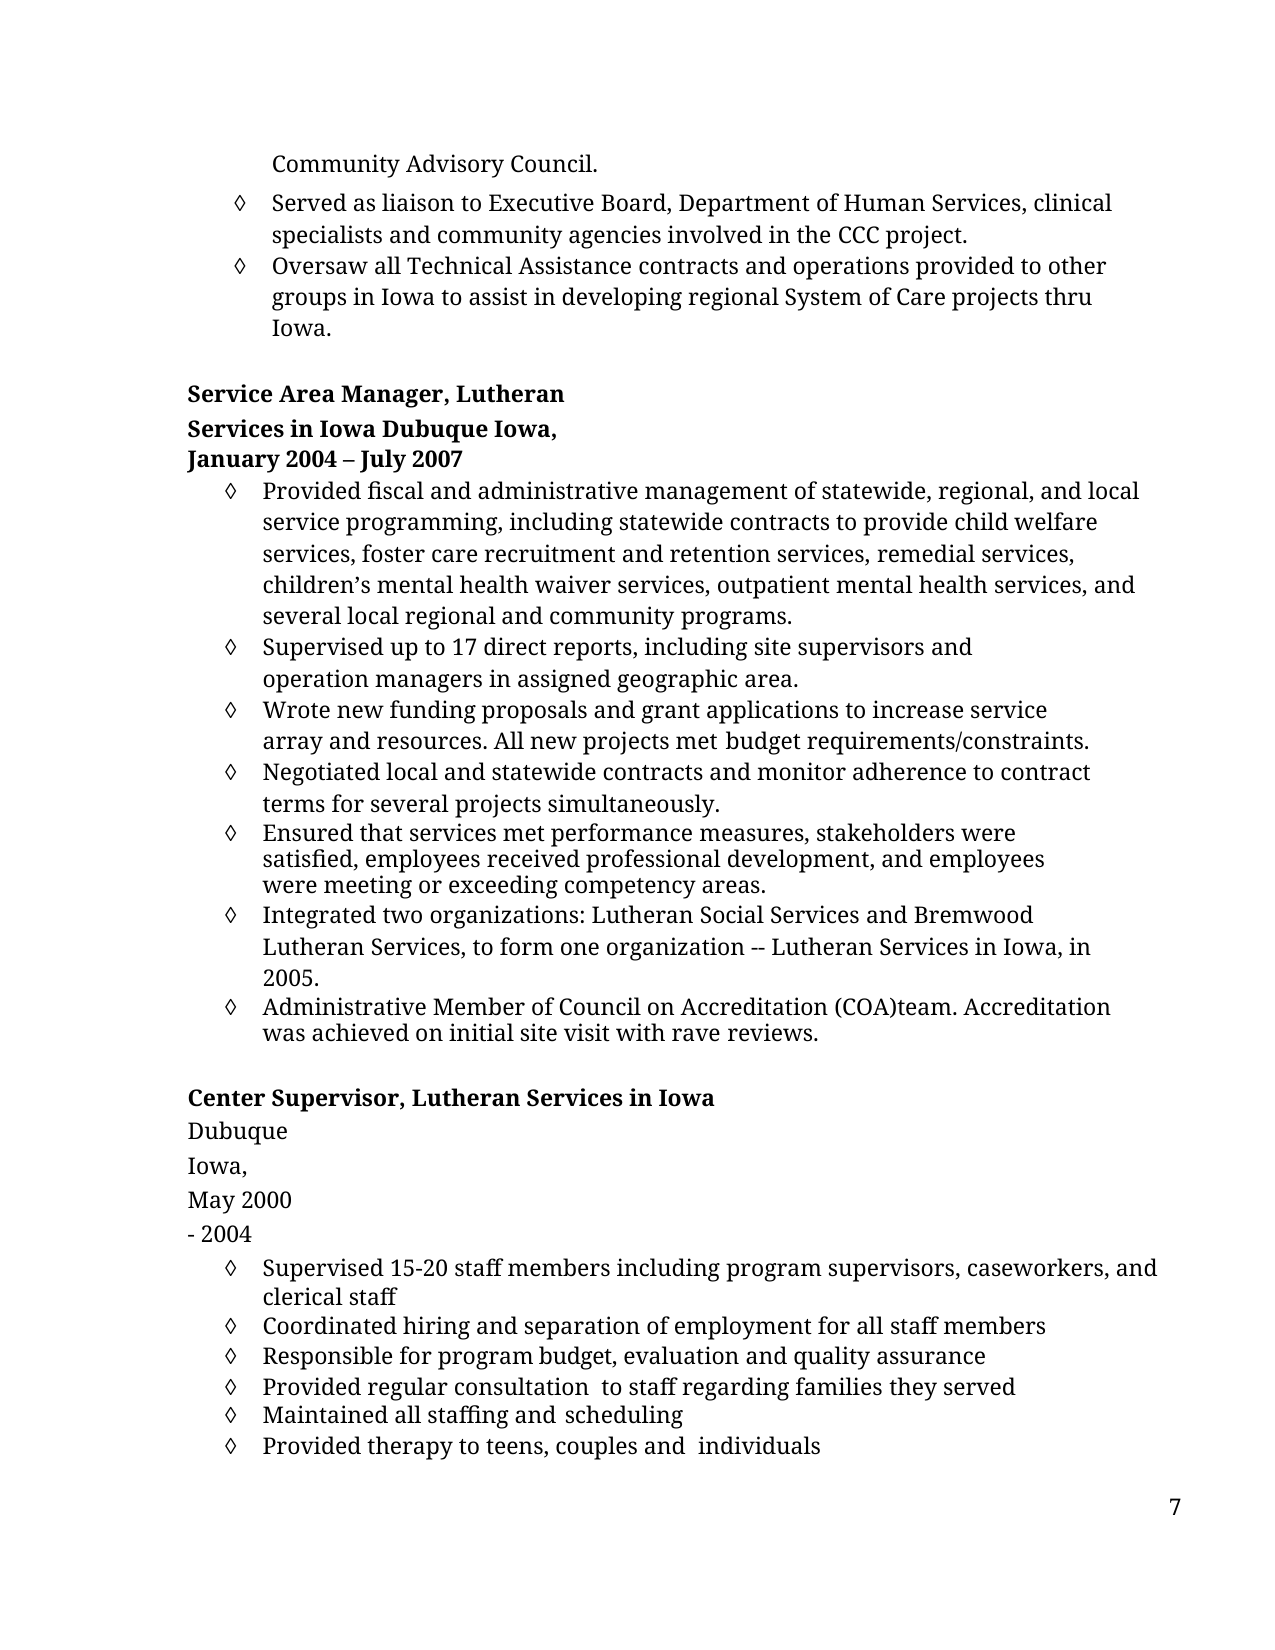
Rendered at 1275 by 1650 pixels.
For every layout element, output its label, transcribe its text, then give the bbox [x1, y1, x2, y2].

list Supervised 15-20 staff members including program supervisors, caseworkers, and clerical staff [225, 1253, 1181, 1311]
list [234, 148, 1181, 179]
list Served as liaison to Executive Board, Department of Human Services, clinical specialists and community agencies involved in the CCC project. [234, 187, 1158, 250]
list Ensured that services met performance measures, stakeholders were satisfied, employees received professional development, and employees were meeting or exceeding competency areas. [225, 821, 1084, 898]
list Integrated two organizations: Lutheran Social Services and Bremwood Lutheran Services, to form one organization -- Lutheran Services in Iowa, in 2005. [225, 899, 1127, 993]
list Provided therapy to teens, couples and individuals [225, 1430, 1181, 1461]
list Provided regular consultation to staff regarding families they served [225, 1372, 1181, 1401]
text Dubuque Iowa, May 2000 - 2004 [187, 1115, 300, 1249]
list Coordinated hiring and separation of employment for all staff members [225, 1311, 1181, 1340]
list Maintained all staffing and scheduling [225, 1401, 1181, 1430]
list Wrote new funding proposals and grant applications to increase service array and resources. All new projects met budget requirements/constraints. [225, 694, 1114, 756]
subtitle Service Area Manager, Lutheran Services in Iowa Dubuque Iowa, [187, 378, 627, 444]
subtitle Center Supervisor, Lutheran Services in Iowa [187, 1082, 1181, 1113]
list Administrative Member of Council on Accreditation (COA)team. Accreditation was achieved on initial site visit with rave reviews. [225, 995, 1137, 1047]
list Oversaw all Technical Assistance contracts and operations provided to other groups in Iowa to assist in developing regional System of Care projects thru Iowa. [234, 250, 1147, 344]
list Provided fiscal and administrative management of statewide, regional, and local service programming, including statewide contracts to provide child welfare services, foster care recruitment and retention services, remedial services, children’s mental health waiver services, outpatient mental health services, and several local regional and community programs. [225, 475, 1158, 631]
list Responsible for program budget, evaluation and quality assurance [225, 1340, 1181, 1371]
list Negotiated local and statewide contracts and monitor adherence to contract terms for several projects simultaneously. [225, 756, 1122, 819]
list Supervised up to 17 direct reports, including site supervisors and operation managers in assigned geographic area. [225, 631, 1076, 694]
text January 2004 – July 2007 [187, 447, 1181, 472]
